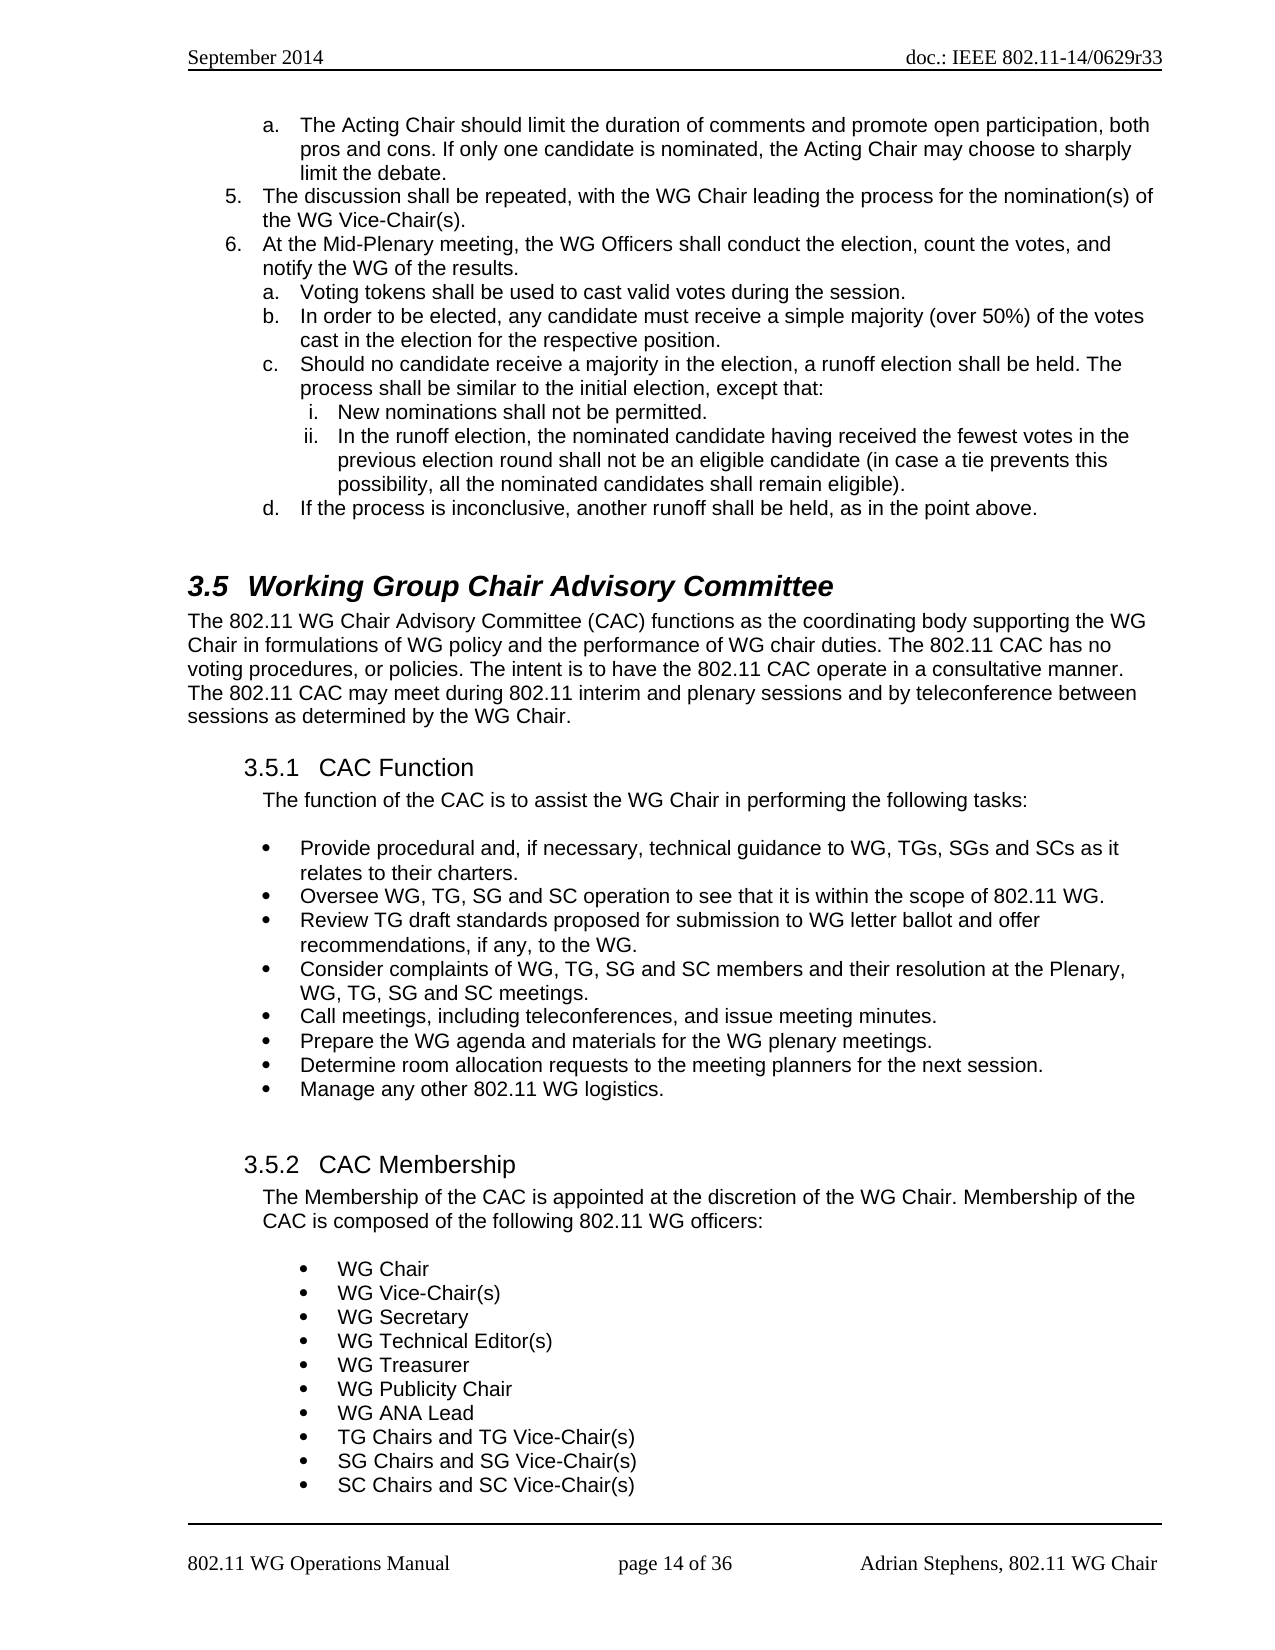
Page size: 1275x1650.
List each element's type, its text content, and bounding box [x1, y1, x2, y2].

list Oversee WG, TG, SG and SC operation to see that it is within the scope of 802.11 WG. [262, 884, 1162, 908]
list Manage any other 802.11 WG logistics. [262, 1077, 1162, 1101]
list Review TG draft standards proposed for submission to WG letter ballot and offer recommendations, if any, to the WG. [262, 908, 1162, 956]
subtitle Working Group Chair Advisory Committee [187, 569, 1162, 602]
list In the runoff election, the nominated candidate having received the fewest votes in the previous election round shall not be an eligible candidate (in case a tie prevents this possibility, all the nominated candidates shall remain eligible). [319, 424, 1162, 496]
subtitle CAC Function [244, 753, 1162, 782]
list New nominations shall not be permitted. [319, 400, 1162, 424]
list The Acting Chair should limit the duration of comments and promote open participation, both pros and cons. If only one candidate is nominated, the Acting Chair may choose to sharply limit the debate. [262, 112, 1162, 184]
list Provide procedural and, if necessary, technical guidance to WG, TGs, SGs and SCs as it relates to their charters. [262, 836, 1162, 884]
list In order to be elected, any candidate must receive a simple majority (over 50%) of the votes cast in the election for the respective position. [262, 304, 1162, 352]
list WG Chair [300, 1256, 1162, 1281]
text The function of the CAC is to assist the WG Chair in performing the following tasks: [262, 788, 1162, 812]
list WG Technical Editor(s) [300, 1329, 1162, 1353]
list SG Chairs and SG Vice-Chair(s) [300, 1449, 1162, 1473]
list WG ANA Lead [300, 1401, 1162, 1425]
list WG Treasurer [300, 1353, 1162, 1377]
list Determine room allocation requests to the meeting planners for the next session. [262, 1052, 1162, 1077]
list TG Chairs and TG Vice-Chair(s) [300, 1425, 1162, 1449]
list Prepare the WG agenda and materials for the WG plenary meetings. [262, 1028, 1162, 1052]
list SC Chairs and SC Vice-Chair(s) [300, 1473, 1162, 1497]
list Consider complaints of WG, TG, SG and SC members and their resolution at the Plenary, WG, TG, SG and SC meetings. [262, 956, 1162, 1004]
text The 802.11 WG Chair Advisory Committee (CAC) functions as the coordinating body supporting the WG Chair in formulations of WG policy and the performance of WG chair duties. The 802.11 CAC has no voting procedures, or policies. The intent is to have the 802.11 CAC operate in a consultative manner. The 802.11 CAC may meet during 802.11 interim and plenary sessions and by teleconference between sessions as determined by the WG Chair. [187, 608, 1162, 728]
list Should no candidate receive a majority in the election, a runoff election shall be held. The process shall be similar to the initial election, except that: [262, 352, 1162, 400]
list At the Mid-Plenary meeting, the WG Officers shall conduct the election, count the votes, and notify the WG of the results. [225, 232, 1162, 280]
text The Membership of the CAC is appointed at the discretion of the WG Chair. Membership of the CAC is composed of the following 802.11 WG officers: [262, 1184, 1162, 1232]
list WG Vice-Chair(s) [300, 1281, 1162, 1304]
list If the process is inconclusive, another runoff shall be held, as in the point above. [262, 496, 1162, 520]
list Call meetings, including teleconferences, and issue meeting minutes. [262, 1004, 1162, 1028]
subtitle CAC Membership [244, 1149, 1162, 1178]
list WG Publicity Chair [300, 1377, 1162, 1401]
list The discussion shall be repeated, with the WG Chair leading the process for the nomination(s) of the WG Vice-Chair(s). [225, 184, 1162, 232]
list Voting tokens shall be used to cast valid votes during the session. [262, 280, 1162, 304]
list WG Secretary [300, 1304, 1162, 1329]
